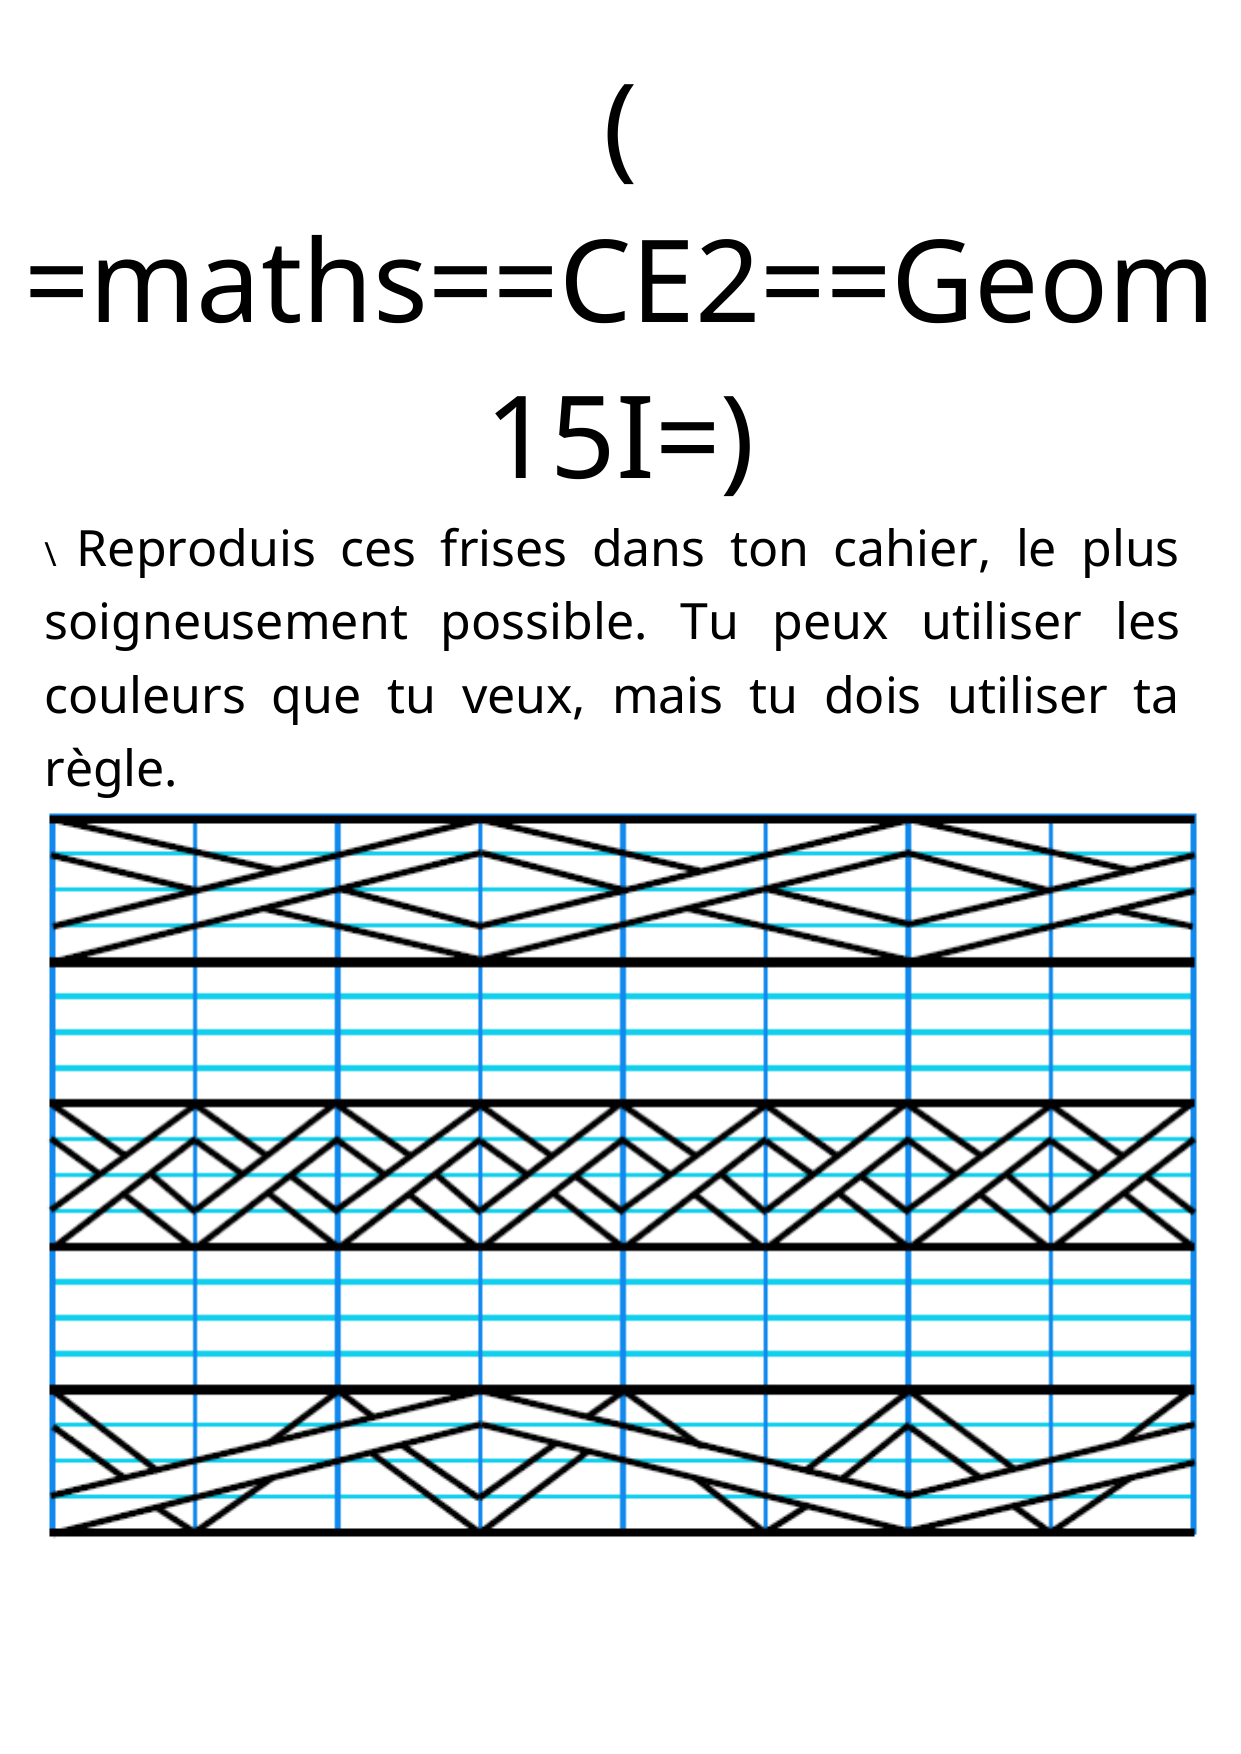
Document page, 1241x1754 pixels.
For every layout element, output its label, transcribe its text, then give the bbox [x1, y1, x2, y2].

text (=maths==CE2==Geom15I=) [15, 44, 1226, 512]
picture [44, 806, 1213, 1547]
text \ Reproduis ces frises dans ton cahier, le plus soigneusement possible. Tu peux utiliser les couleurs que tu veux, mais tu dois utiliser ta règle. [44, 512, 1181, 801]
